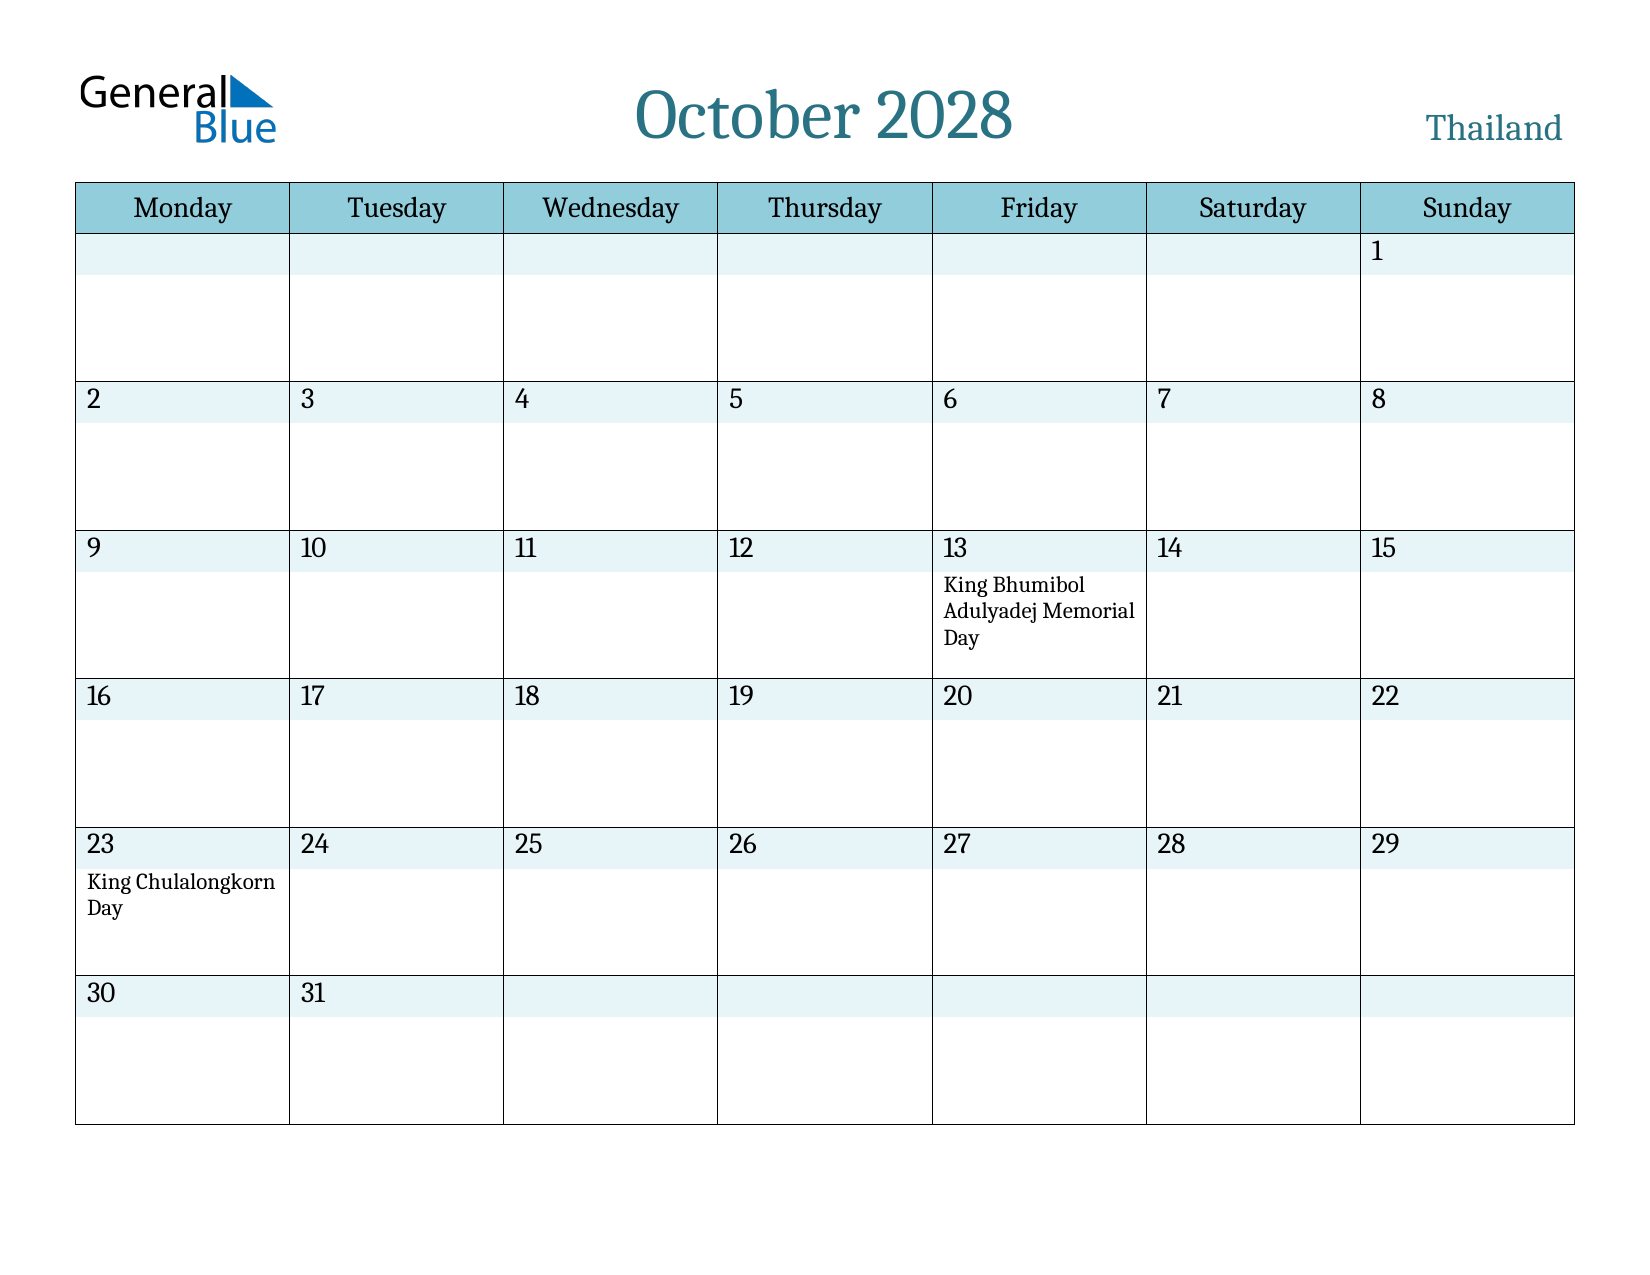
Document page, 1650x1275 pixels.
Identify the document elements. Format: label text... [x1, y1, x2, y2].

table_cell [290, 869, 503, 975]
table_cell [504, 869, 717, 975]
table_cell 27 [933, 828, 1146, 869]
table_cell [290, 423, 503, 530]
table_cell [933, 1017, 1146, 1123]
table_cell 8 [1361, 382, 1574, 423]
table_cell [290, 720, 503, 827]
table_cell [504, 572, 717, 678]
table_cell [718, 720, 932, 827]
table_cell 9 [76, 531, 289, 572]
table_cell 24 [290, 828, 503, 869]
table_cell [718, 275, 932, 381]
table_cell [504, 1017, 717, 1123]
table_cell 2 [76, 382, 289, 423]
table_cell [76, 1017, 289, 1123]
table_cell 29 [1361, 828, 1574, 869]
table_cell [933, 234, 1146, 275]
table_cell Friday [933, 183, 1146, 233]
table_cell 13 [933, 531, 1146, 572]
table_cell 15 [1361, 531, 1574, 572]
table_cell [1147, 234, 1360, 275]
table_cell [504, 976, 717, 1017]
table_cell [1147, 423, 1360, 530]
table_cell [933, 275, 1146, 381]
table_cell 26 [718, 828, 932, 869]
table_cell [1147, 720, 1360, 827]
table_cell [76, 572, 289, 678]
table_cell [504, 720, 717, 827]
table_cell Sunday [1361, 183, 1574, 233]
table_header [76, 75, 503, 182]
table_cell [76, 720, 289, 827]
table_header October 2028 [504, 75, 1146, 182]
table_cell Tuesday [290, 183, 503, 233]
table_cell 11 [504, 531, 717, 572]
table_cell 17 [290, 679, 503, 720]
table_cell [1147, 275, 1360, 381]
table_cell 12 [718, 531, 932, 572]
table_cell [1147, 976, 1360, 1017]
table_cell [290, 572, 503, 678]
table_cell [933, 976, 1146, 1017]
table_cell [718, 234, 932, 275]
table_cell Wednesday [504, 183, 717, 233]
table_cell [504, 423, 717, 530]
table_cell 31 [290, 976, 503, 1017]
table_cell 21 [1147, 679, 1360, 720]
table_cell [1361, 275, 1574, 381]
picture [80, 75, 276, 143]
table_header Thailand [1146, 75, 1574, 182]
table_cell [1361, 869, 1574, 975]
table_cell 28 [1147, 828, 1360, 869]
table_cell 1 [1361, 234, 1574, 275]
table_cell [718, 976, 932, 1017]
table_cell 18 [504, 679, 717, 720]
table_cell 10 [290, 531, 503, 572]
table_cell [1361, 572, 1574, 678]
table_cell [718, 423, 932, 530]
table_cell 4 [504, 382, 717, 423]
table_cell [76, 275, 289, 381]
table_cell [1147, 1017, 1360, 1123]
table_cell [933, 423, 1146, 530]
table_cell King Chulalongkorn Day [76, 869, 289, 975]
table_cell 7 [1147, 382, 1360, 423]
table_cell [933, 869, 1146, 975]
table_cell [504, 234, 717, 275]
table_cell [933, 720, 1146, 827]
table_cell [718, 572, 932, 678]
table_cell [1147, 572, 1360, 678]
table_cell [718, 1017, 932, 1123]
table_cell 16 [76, 679, 289, 720]
table_cell 5 [718, 382, 932, 423]
table_cell [1361, 720, 1574, 827]
table_cell [1361, 976, 1574, 1017]
table_cell Thursday [718, 183, 932, 233]
table_cell [718, 869, 932, 975]
table_cell [1361, 423, 1574, 530]
table_cell 25 [504, 828, 717, 869]
table_cell [76, 423, 289, 530]
table_cell [1361, 1017, 1574, 1123]
table_cell [76, 234, 289, 275]
table_cell [290, 1017, 503, 1123]
table_cell 22 [1361, 679, 1574, 720]
table_cell [1147, 869, 1360, 975]
table_cell [290, 275, 503, 381]
table_cell 30 [76, 976, 289, 1017]
table_cell Monday [76, 183, 289, 233]
table_cell 14 [1147, 531, 1360, 572]
table_cell 3 [290, 382, 503, 423]
table_cell 20 [933, 679, 1146, 720]
table_cell 6 [933, 382, 1146, 423]
table_cell [290, 234, 503, 275]
table_cell 23 [76, 828, 289, 869]
table_cell King Bhumibol Adulyadej Memorial Day [933, 572, 1146, 678]
table_cell Saturday [1147, 183, 1360, 233]
table_cell 19 [718, 679, 932, 720]
table_cell [504, 275, 717, 381]
